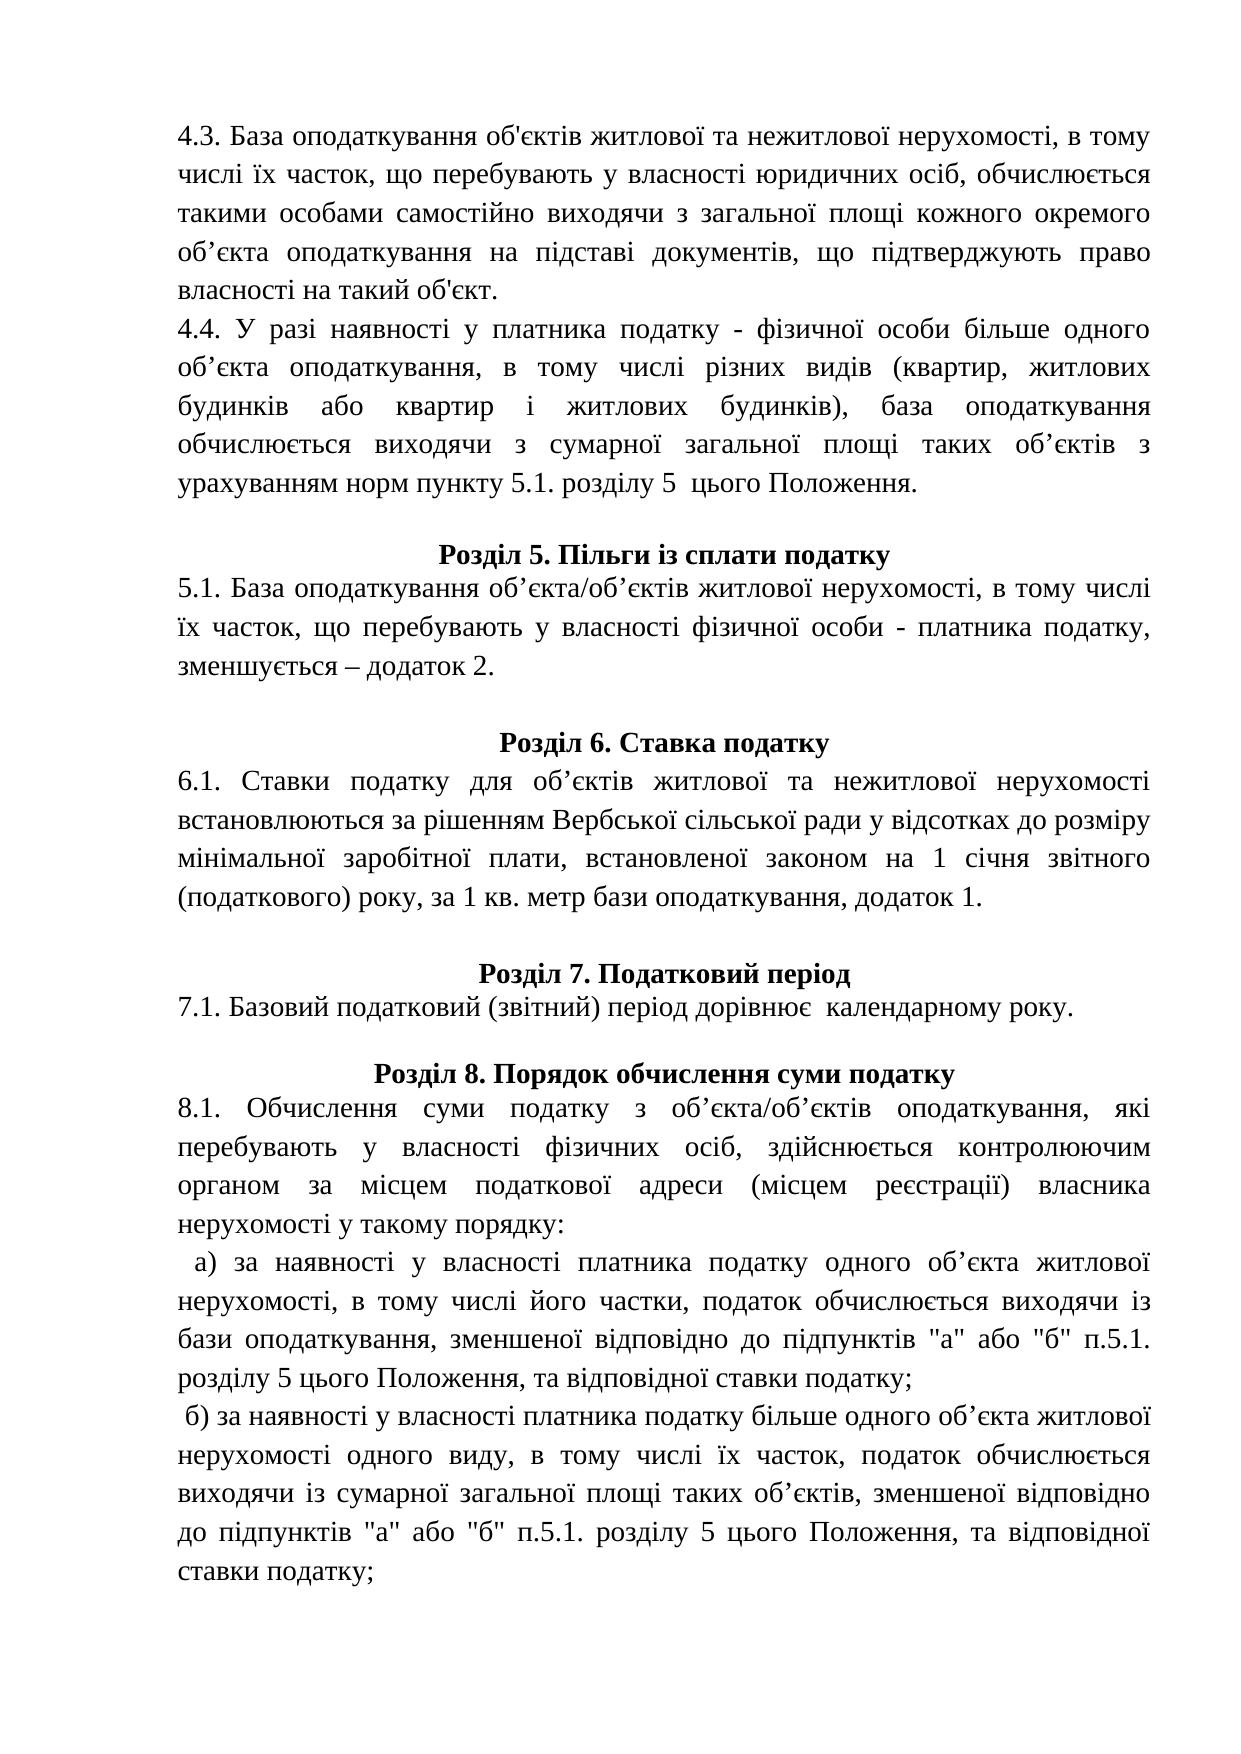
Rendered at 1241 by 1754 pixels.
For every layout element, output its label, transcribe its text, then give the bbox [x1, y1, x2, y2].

text Розділ 8. Порядок обчислення суми податку [177, 1057, 1152, 1090]
text 4.4. У разі наявності у платника податку - фізичної особи більше одного об’єкта оподаткування, в тому числі різних видів (квартир, житлових будинків або квартир і житлових будинків), база оподаткування обчислюється виходячи з сумарної загальної площі таких об’єктів з урахуванням норм пункту 5.1. розділу 5 цього Положення. [177, 311, 1152, 498]
text 4.3. База оподаткування об'єктів житлової та нежитлової нерухомості, в тому числі їх часток, що перебувають у власності юридичних осіб, обчислюється такими особами самостійно виходячи з загальної площі кожного окремого об’єкта оподаткування на підставі документів, що підтверджують право власності на такий об'єкт. [177, 118, 1152, 306]
text а) за наявності у власності платника податку одного об’єкта житлової нерухомості, в тому числі його частки, податок обчислюється виходячи із бази оподаткування, зменшеної відповідно до підпунктів "а" або "б" п.5.1. розділу 5 цього Положення, та відповідної ставки податку; [177, 1244, 1152, 1393]
text 8.1. Обчислення суми податку з об’єкта/об’єктів оподаткування, які перебувають у власності фізичних осіб, здійснюється контролюючим органом за місцем податкової адреси (місцем реєстрації) власника нерухомості у такому порядку: [177, 1090, 1152, 1239]
text Розділ 6. Ставка податку [177, 725, 1152, 758]
text Розділ 5. Пільги із сплати податку [177, 537, 1152, 571]
text 7.1. Базовий податковий (звітний) період дорівнює календарному року. [177, 989, 1152, 1023]
text 5.1. База оподаткування об’єкта/об’єктів житлової нерухомості, в тому числі їх часток, що перебувають у власності фізичної особи - платника податку, зменшується – додаток 2. [177, 571, 1152, 681]
text 6.1. Ставки податку для об’єктів житлової та нежитлової нерухомості встановлюються за рішенням Вербської сільської ради у відсотках до розміру мінімальної заробітної плати, встановленої законом на 1 січня звітного (податкового) року, за бази оподаткування, додаток 1. [177, 763, 1152, 912]
text б) за наявності у власності платника податку більше одного об’єкта житлової нерухомості одного виду, в тому числі їх часток, податок обчислюється виходячи із сумарної загальної площі таких об’єктів, зменшеної відповідно до підпунктів "а" або "б" п.5.1. розділу 5 цього Положення, та відповідної ставки податку; [177, 1398, 1152, 1586]
text Розділ 7. Податковий період [177, 956, 1152, 989]
